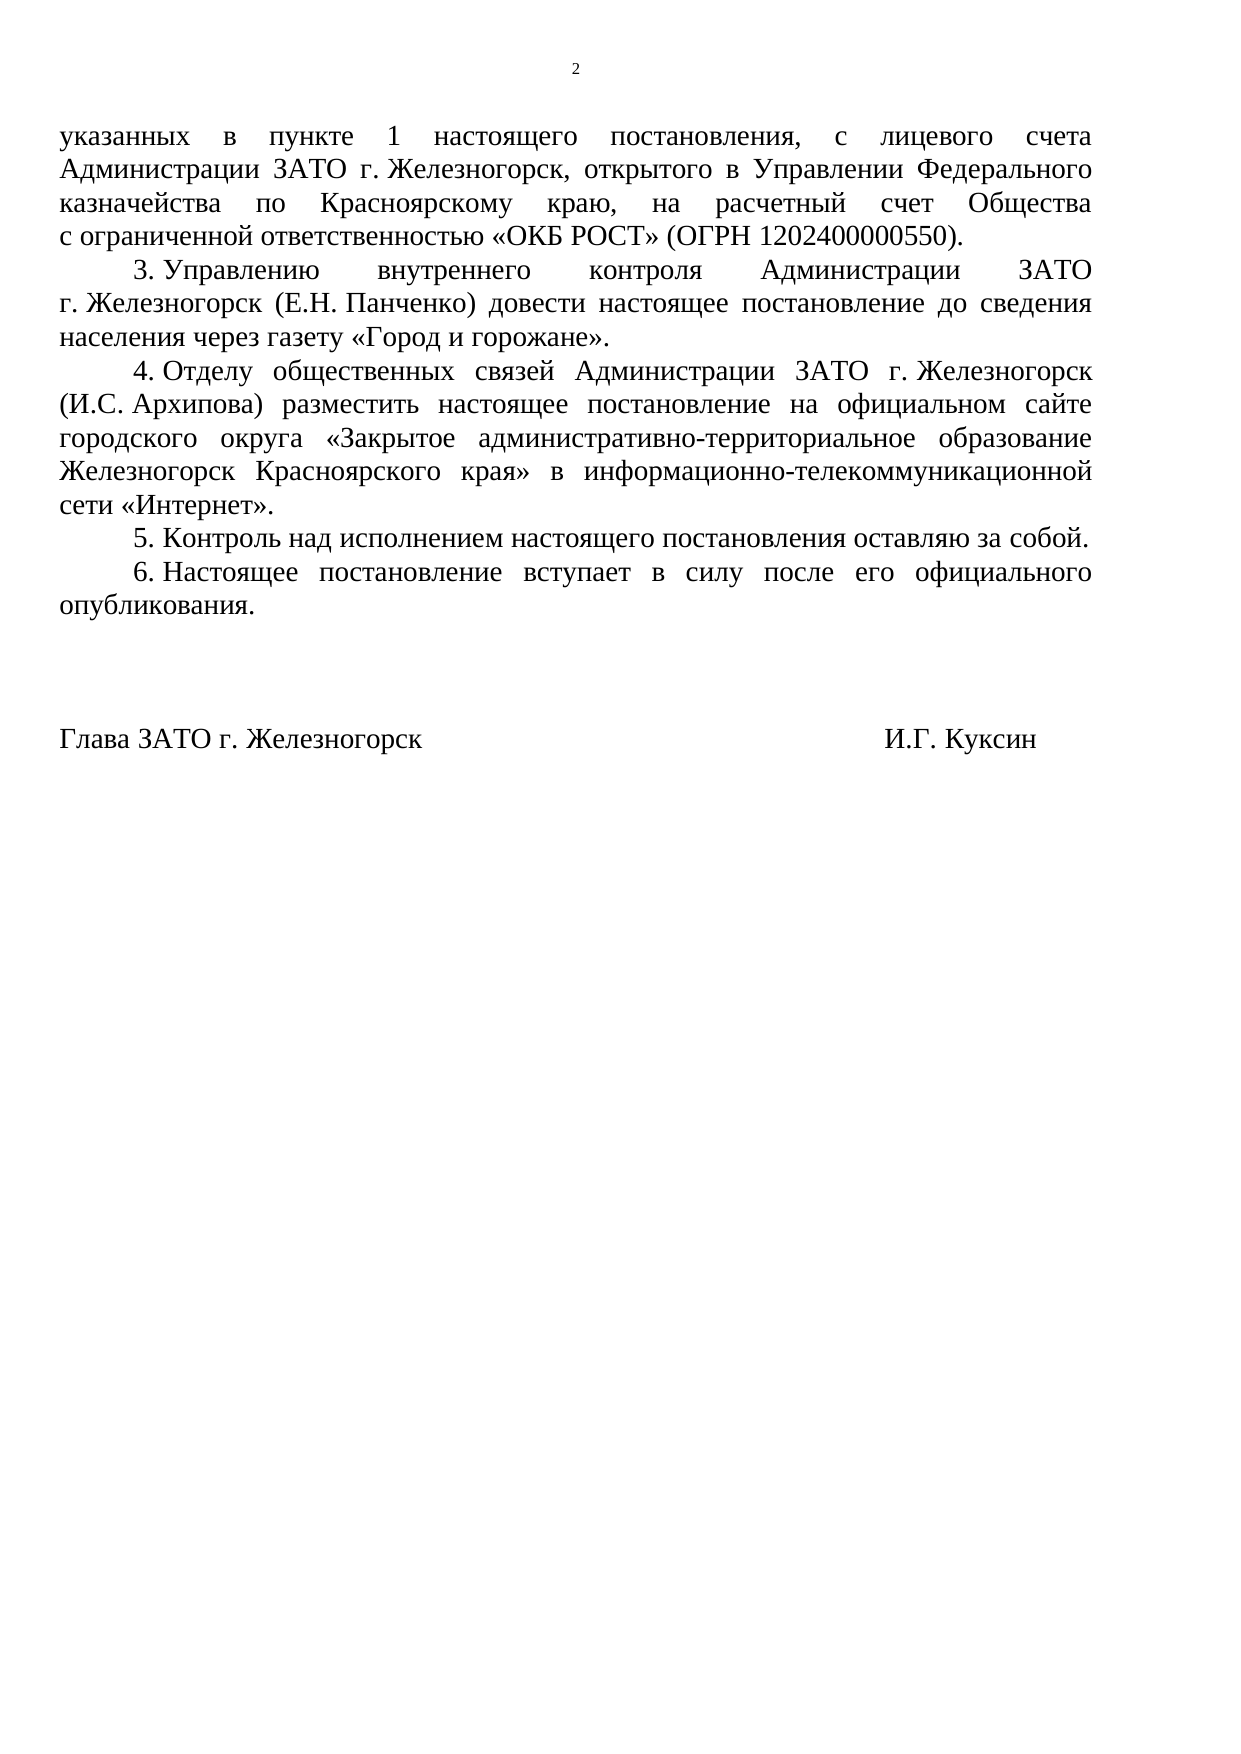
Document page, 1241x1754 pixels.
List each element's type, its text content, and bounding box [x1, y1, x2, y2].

text 4. Отделу общественных связей Администрации ЗАТО г. Железногорск (И.С. Архипова) разместить настоящее постановление на официальном сайте городского округа «Закрытое административно-территориальное образование Железногорск Красноярского края» в информационно-телекоммуникационной сети «Интернет». [59, 353, 1092, 521]
text 6. Настоящее постановление вступает в силу после его официального опубликования. [59, 554, 1092, 621]
text 3. Управлению внутреннего контроля Администрации ЗАТО г. Железногорск (Е.Н. Панченко) довести настоящее постановление до сведения населения через газету «Город и горожане». [59, 252, 1092, 353]
text 5. Контроль над исполнением настоящего постановления оставляю за собой. [59, 521, 1092, 554]
text Глава ЗАТО г. Железногорск И.Г. Куксин [59, 722, 1092, 755]
